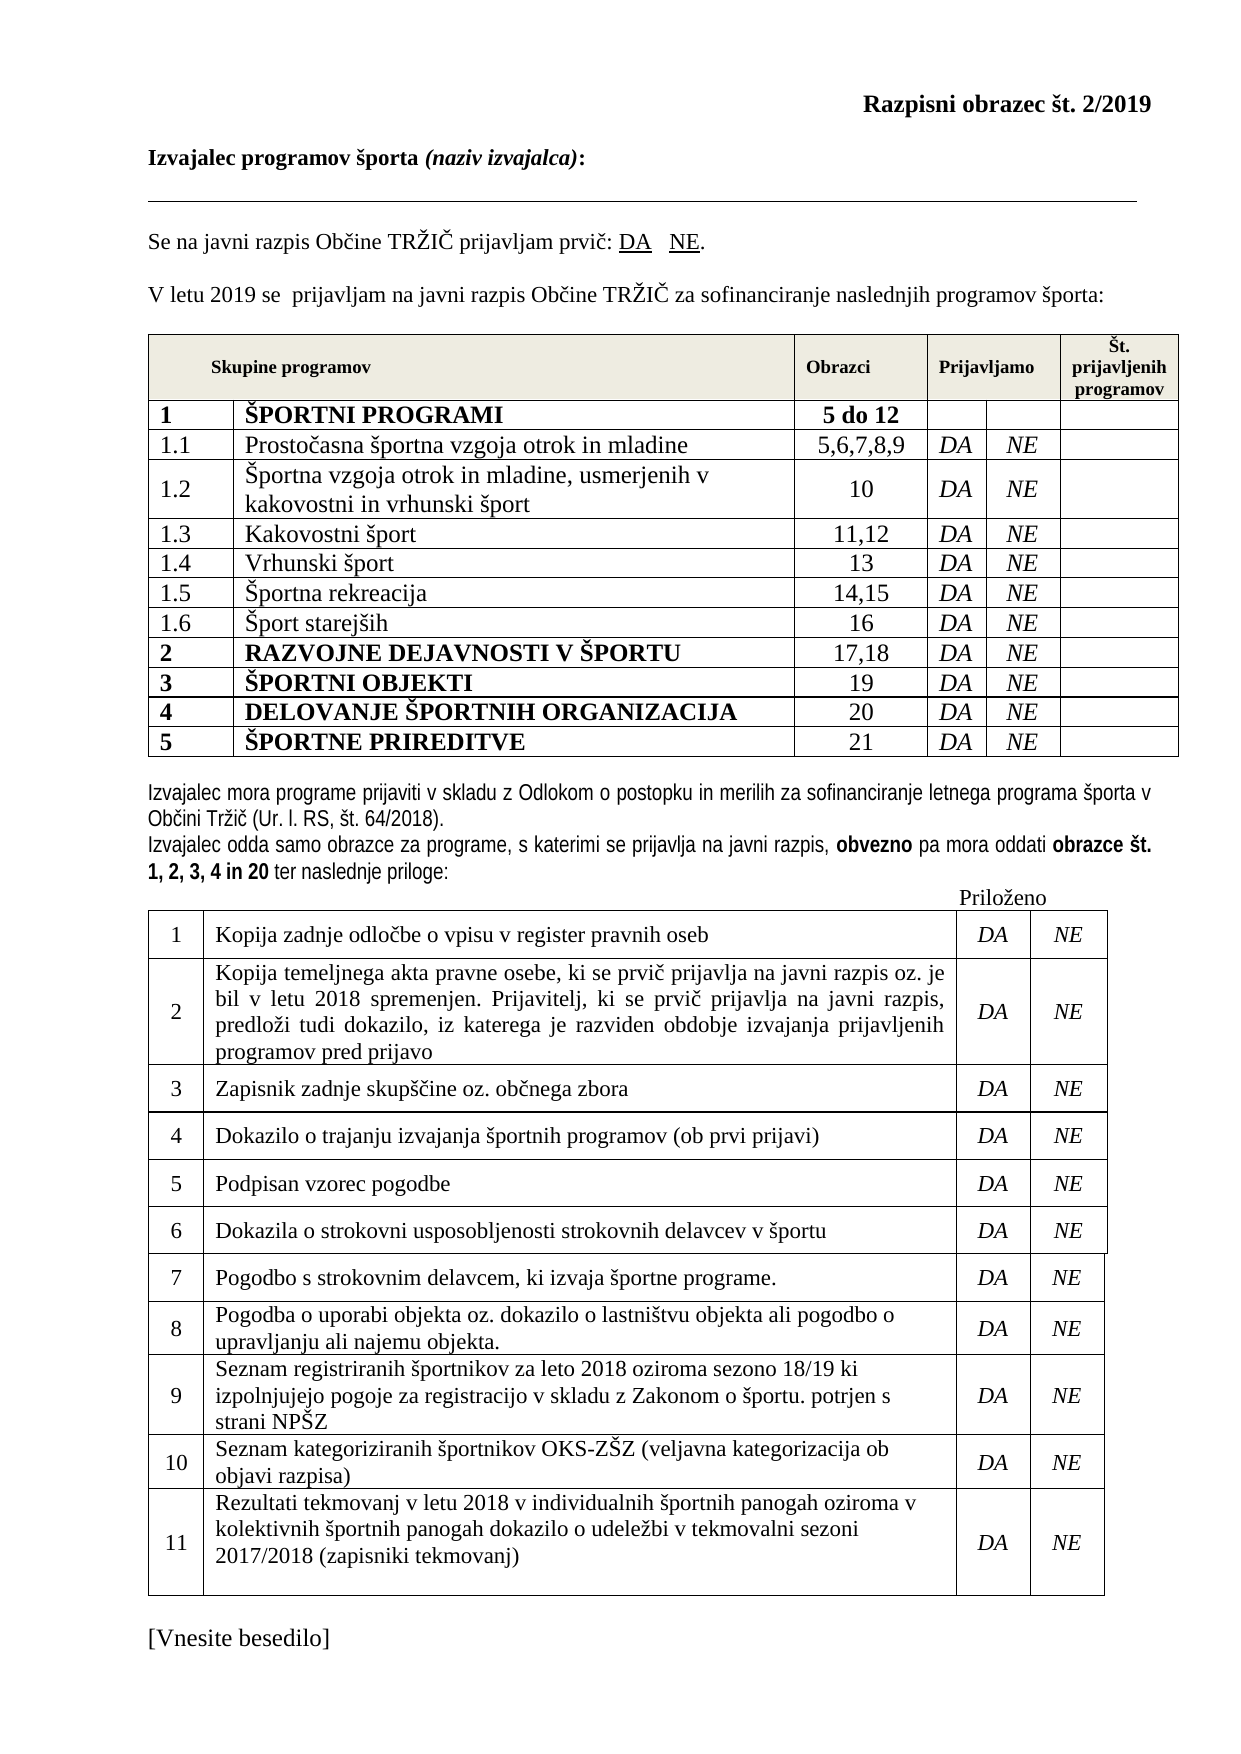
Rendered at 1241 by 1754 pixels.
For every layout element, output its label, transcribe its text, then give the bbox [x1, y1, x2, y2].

table_cell DA [928, 519, 986, 547]
table_cell NE [1031, 1489, 1104, 1594]
table_header Prijavljamo [928, 335, 1060, 399]
table_cell 1 [149, 401, 233, 429]
table_cell [1061, 460, 1178, 518]
table_cell DA [957, 1489, 1030, 1594]
table_cell 1.1 [149, 430, 233, 459]
table_cell 19 [795, 668, 927, 696]
table_cell 5 [149, 1160, 203, 1206]
table_cell Kakovostni šport [234, 519, 794, 547]
table_cell [928, 401, 986, 429]
table_cell DA [928, 578, 986, 607]
table_cell DA [928, 638, 986, 667]
table_cell 8 [149, 1302, 203, 1354]
table_cell [1061, 727, 1178, 756]
table_cell Šport starejših [234, 608, 794, 637]
text Izvajalec programov športa (naziv izvajalca): [148, 144, 1152, 170]
table_cell DELOVANJE ŠPORTNIH ORGANIZACIJA [234, 698, 794, 726]
table_cell DA [957, 1065, 1030, 1111]
table_cell 14,15 [795, 578, 927, 607]
table_cell 1.5 [149, 578, 233, 607]
table_cell NE [1031, 1160, 1107, 1206]
table_cell 11 [149, 1489, 203, 1594]
table_cell RAZVOJNE DEJAVNOSTI V ŠPORTU [234, 638, 794, 667]
table_cell 1.3 [149, 519, 233, 547]
table_cell [1061, 578, 1178, 607]
table_cell DA [928, 430, 986, 459]
table_cell 11,12 [795, 519, 927, 547]
table_cell NE [987, 727, 1060, 756]
table_cell [1061, 549, 1178, 577]
table_cell 5 [149, 727, 233, 756]
table_cell Vrhunski šport [234, 549, 794, 577]
table_header Št. prijavljenih programov [1061, 335, 1178, 399]
table_cell [1061, 430, 1178, 459]
table_cell Podpisan vzorec pogodbe [204, 1160, 956, 1206]
table_cell Pogodba o uporabi objekta oz. dokazilo o lastništvu objekta ali pogodbo o upravljanju ali najemu objekta. [204, 1302, 956, 1354]
table_cell 17,18 [795, 638, 927, 667]
table_cell DA [928, 698, 986, 726]
table_cell NE [987, 668, 1060, 696]
table_cell Dokazilo o trajanju izvajanja športnih programov (ob prvi prijavi) [204, 1113, 956, 1159]
text Razpisni obrazec št. 2/2019 [148, 89, 1152, 117]
table_header DA [957, 911, 1030, 958]
table_cell DA [957, 1435, 1030, 1488]
table_cell [1061, 519, 1178, 547]
table_cell 10 [795, 460, 927, 518]
table_cell NE [987, 638, 1060, 667]
table_cell ŠPORTNI OBJEKTI [234, 668, 794, 696]
table_cell [987, 401, 1060, 429]
table_cell NE [1031, 1254, 1104, 1301]
table_cell Prostočasna športna vzgoja otrok in mladine [234, 430, 794, 459]
table_cell [1061, 668, 1178, 696]
table_cell 20 [795, 698, 927, 726]
table_cell DA [928, 549, 986, 577]
table_cell DA [957, 1113, 1030, 1159]
table_header 1 [149, 911, 203, 958]
table_cell 21 [795, 727, 927, 756]
table_cell Športna vzgoja otrok in mladine, usmerjenih v kakovostni in vrhunski šport [234, 460, 794, 518]
table_cell ŠPORTNE PRIREDITVE [234, 727, 794, 756]
table_cell DA [957, 1355, 1030, 1434]
table_cell 5 do 12 [795, 401, 927, 429]
table_cell NE [987, 460, 1060, 518]
table_cell NE [1031, 1207, 1107, 1253]
table_header Skupine programov [149, 335, 794, 399]
table_cell DA [928, 460, 986, 518]
table_cell 3 [149, 668, 233, 696]
table_cell [1061, 698, 1178, 726]
table_cell DA [928, 727, 986, 756]
table_cell NE [987, 519, 1060, 547]
table_cell Športna rekreacija [234, 578, 794, 607]
table_cell Kopija temeljnega akta pravne osebe, ki se prvič prijavlja na javni razpis oz. je bil v letu 2018 spremenjen. Prijavitelj, ki se prvič prijavlja na javni razpis, predloži tudi dokazilo, iz katerega je razviden obdobje izvajanja prijavljenih programov pred prijavo [204, 959, 956, 1064]
table_cell 4 [149, 1113, 203, 1159]
text V letu 2019 se prijavljam na javni razpis Občine TRŽIČ za sofinanciranje naslednjih programov športa: [148, 281, 1152, 307]
table_cell 2 [149, 959, 203, 1064]
table_cell NE [987, 430, 1060, 459]
table_cell 1.4 [149, 549, 233, 577]
table_cell Dokazila o strokovni usposobljenosti strokovnih delavcev v športu [204, 1207, 956, 1253]
table_cell NE [1031, 1302, 1104, 1354]
table_cell 9 [149, 1355, 203, 1434]
table_cell DA [957, 1302, 1030, 1354]
table_cell 3 [149, 1065, 203, 1111]
table_cell [1061, 401, 1178, 429]
table_header Obrazci [795, 335, 927, 399]
table_cell 10 [149, 1435, 203, 1488]
table_cell [1061, 638, 1178, 667]
table_cell NE [1031, 1065, 1107, 1111]
table_cell Pogodbo s strokovnim delavcem, ki izvaja športne programe. [204, 1254, 956, 1301]
table_cell NE [1031, 959, 1107, 1064]
table_cell NE [987, 608, 1060, 637]
table_cell 4 [149, 698, 233, 726]
table_cell DA [957, 959, 1030, 1064]
table_header Kopija zadnje odločbe o vpisu v register pravnih oseb [204, 911, 956, 958]
text Priloženo [148, 884, 1152, 910]
table_cell 6 [149, 1207, 203, 1253]
table_cell Rezultati tekmovanj v letu 2018 v individualnih športnih panogah oziroma v kolektivnih športnih panogah dokazilo o udeležbi v tekmovalni sezoni 2017/2018 (zapisniki tekmovanj) [204, 1489, 956, 1594]
table_cell DA [957, 1160, 1030, 1206]
table_cell NE [987, 698, 1060, 726]
table_cell [1061, 608, 1178, 637]
table_cell NE [1031, 1355, 1104, 1434]
table_cell DA [957, 1254, 1030, 1301]
table_cell Seznam kategoriziranih športnikov OKS-ZŠZ (veljavna kategorizacija ob objavi razpisa) [204, 1435, 956, 1488]
table_cell NE [1031, 1435, 1104, 1488]
table_cell NE [1031, 1113, 1107, 1159]
table_cell NE [987, 578, 1060, 607]
table_cell 5,6,7,8,9 [795, 430, 927, 459]
table_cell Seznam registriranih športnikov za leto 2018 oziroma sezono 18/19 ki izpolnjujejo pogoje za registracijo v skladu z Zakonom o športu. potrjen s strani NPŠZ [204, 1355, 956, 1434]
table_cell 13 [795, 549, 927, 577]
table_header NE [1031, 911, 1107, 958]
table_cell 1.6 [149, 608, 233, 637]
table_cell 1.2 [149, 460, 233, 518]
table_cell DA [928, 608, 986, 637]
text Izvajalec mora programe prijaviti v skladu z Odlokom o postopku in merilih za sofinanciranje letnega programa športa v Občini Tržič (Ur. l. RS, št. 64/2018). [148, 778, 1152, 831]
table_cell 7 [149, 1254, 203, 1301]
table_cell 16 [795, 608, 927, 637]
text Izvajalec odda samo obrazce za programe, s katerimi se prijavlja na javni razpis, obvezno pa mora oddati obrazce št. 1, 2, 3, 4 in 20 ter naslednje priloge: [148, 831, 1152, 884]
text Se na javni razpis Občine TRŽIČ prijavljam prvič: DA NE. [148, 228, 1152, 255]
table_cell ŠPORTNI PROGRAMI [234, 401, 794, 429]
table_cell DA [957, 1207, 1030, 1253]
table_cell 2 [149, 638, 233, 667]
table_cell Zapisnik zadnje skupščine oz. občnega zbora [204, 1065, 956, 1111]
table_cell NE [987, 549, 1060, 577]
table_cell DA [928, 668, 986, 696]
